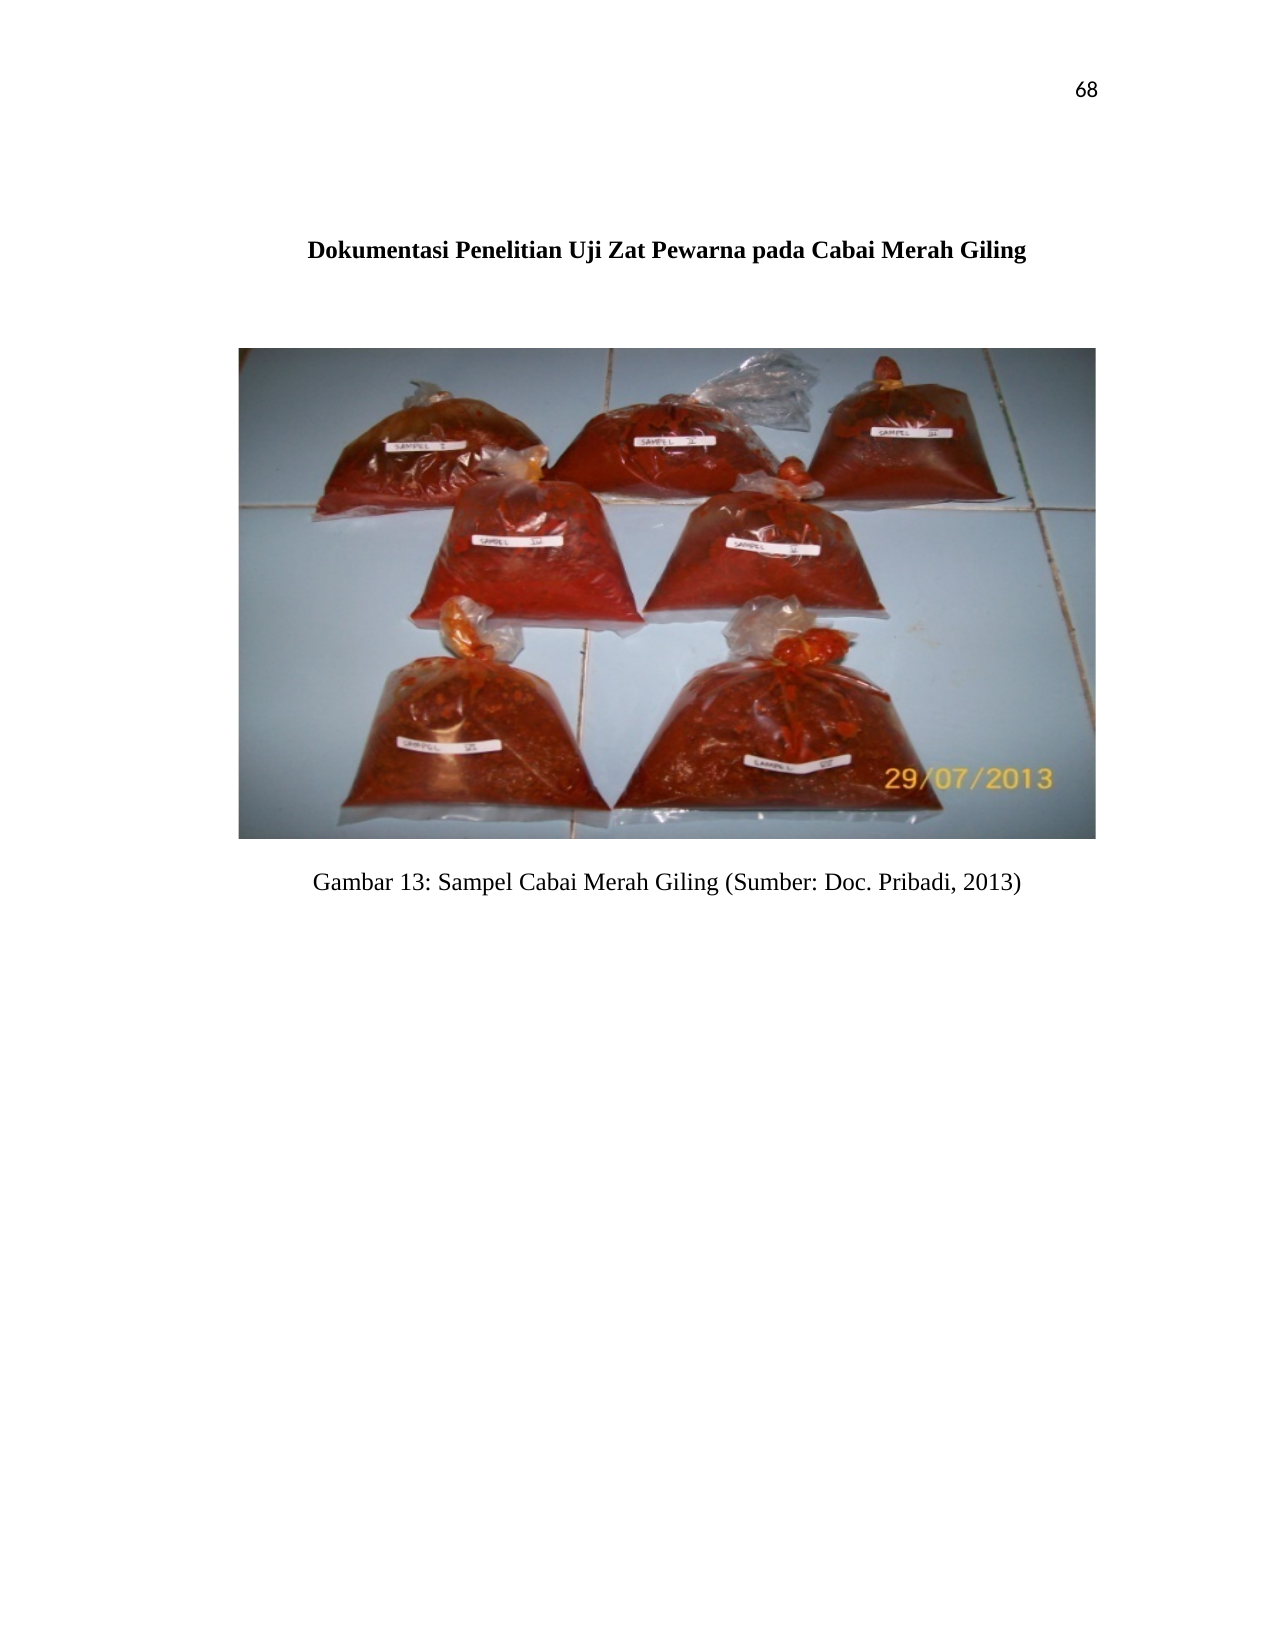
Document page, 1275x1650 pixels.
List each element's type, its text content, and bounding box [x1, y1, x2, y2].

text Dokumentasi Penelitian Uji Zat Pewarna pada Cabai Merah Giling [236, 235, 1098, 263]
picture [238, 348, 1096, 839]
